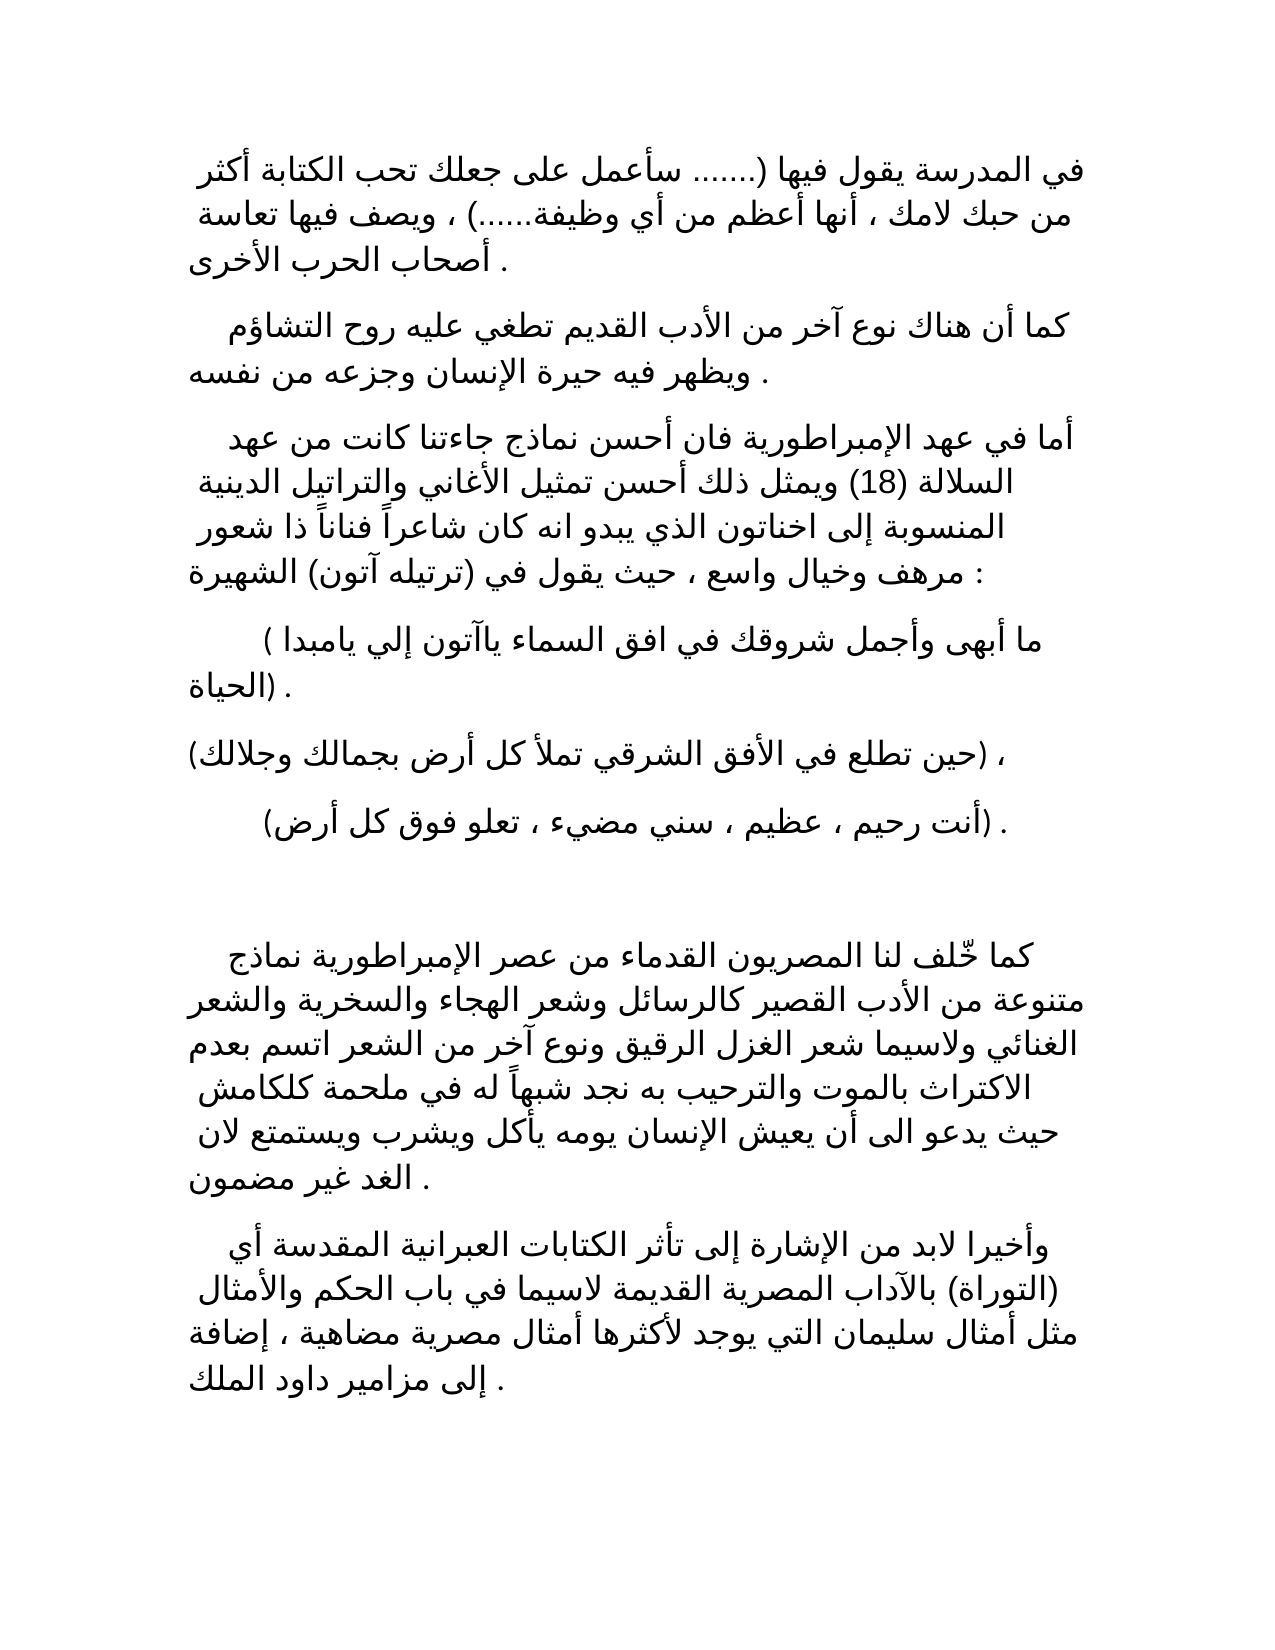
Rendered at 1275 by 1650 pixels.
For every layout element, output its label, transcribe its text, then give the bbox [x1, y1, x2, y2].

text (حين تطلع في الأفق الشرقي تملأ كل أرض بجمالك وجلالك) ، [187, 733, 1087, 774]
text وأخيرا لابد من الإشارة إلى تأثر الكتابات العبرانية المقدسة أي (التوراة) بالآداب المصرية القديمة لاسيما في باب الحكم والأمثال مثل أمثال سليمان التي يوجد لأكثرها أمثال مصرية مضاهية ، إضافة إلى مزامير داود الملك . [187, 1225, 1087, 1398]
text كما أن هناك نوع آخر من الأدب القديم تطغي عليه روح التشاؤم ويظهر فيه حيرة الإنسان وجزعه من نفسه . [187, 306, 1087, 391]
text أما في عهد الإمبراطورية فان أحسن نماذج جاءتنا كانت من عهد السلالة (18) ويمثل ذلك أحسن تمثيل الأغاني والتراتيل الدينية المنسوبة إلى اخناتون الذي يبدو انه كان شاعراً فناناً ذا شعور مرهف وخيال واسع ، حيث يقول في (ترتيله آتون) الشهيرة : [187, 418, 1087, 592]
text كما خّلف لنا المصريون القدماء من عصر الإمبراطورية نماذج متنوعة من الأدب القصير كالرسائل وشعر الهجاء والسخرية والشعر الغنائي ولاسيما شعر الغزل الرقيق ونوع آخر من الشعر اتسم بعدم الاكتراث بالموت والترحيب به نجد شبهاً له في ملحمة كلكامش حيث يدعو الى أن يعيش الإنسان يومه يأكل ويشرب ويستمتع لان الغد غير مضمون . [187, 936, 1087, 1198]
text (ما أبهى وأجمل شروقك في افق السماء ياآتون إلي يامبدا الحياة) . [187, 619, 1087, 706]
text (أنت رحيم ، عظيم ، سني مضيء ، تعلو فوق كل أرض) . [187, 801, 1087, 841]
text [187, 150, 1087, 279]
